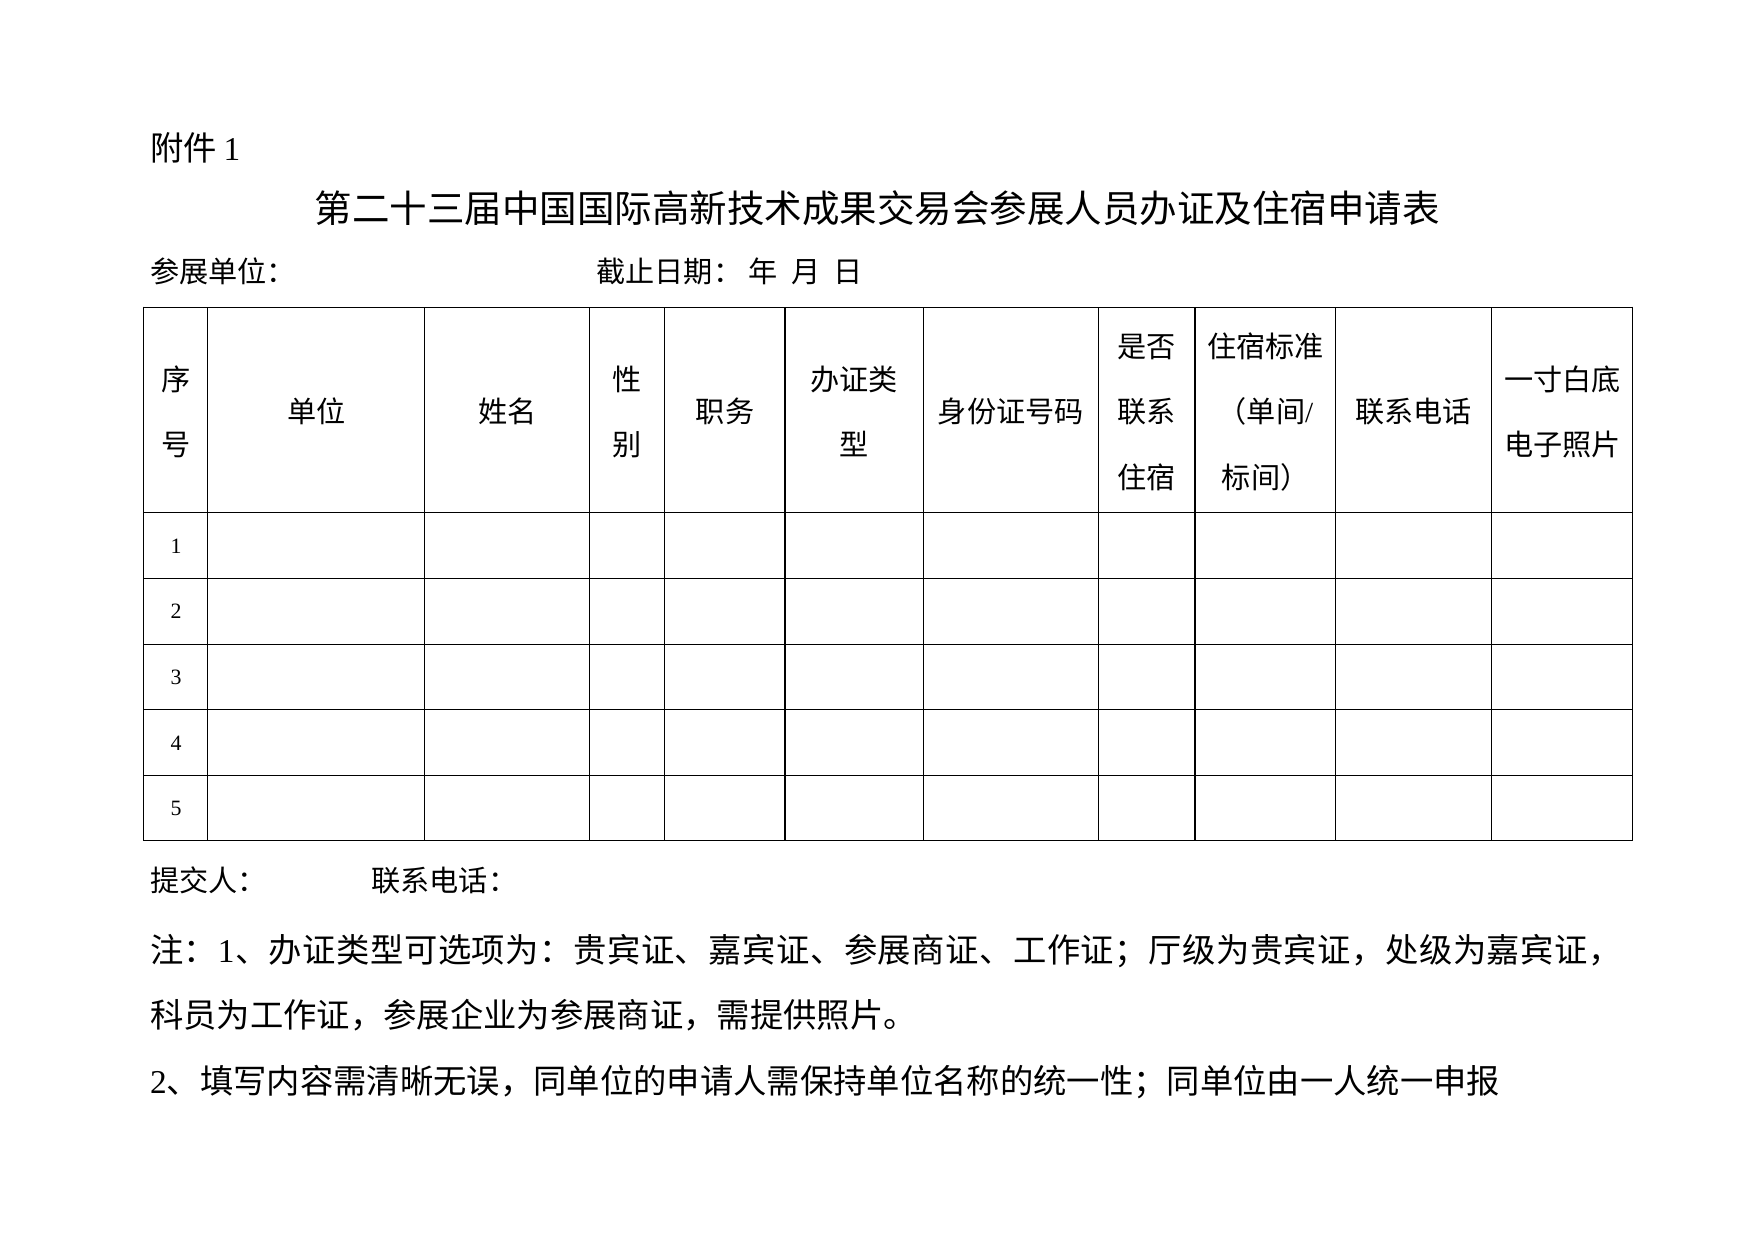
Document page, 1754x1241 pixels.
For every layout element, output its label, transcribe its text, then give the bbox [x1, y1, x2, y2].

table_header 一寸白底电子照片 [1492, 308, 1632, 512]
table_cell [425, 776, 589, 840]
text 附件1 [150, 113, 1604, 178]
table_cell [1336, 513, 1491, 578]
table_cell [1196, 579, 1335, 643]
table_cell 3 [144, 645, 207, 709]
table_cell [1336, 776, 1491, 840]
table_cell [786, 776, 923, 840]
table_cell [924, 645, 1098, 709]
table_header 办证类型 [786, 308, 923, 512]
table_cell [1099, 579, 1194, 643]
table_cell [208, 579, 424, 643]
table_cell [1492, 710, 1632, 775]
table_cell 4 [144, 710, 207, 775]
table_cell [1099, 776, 1194, 840]
text 提交人： 联系电话： [150, 846, 1604, 911]
table_cell [1492, 776, 1632, 840]
table_header 姓名 [425, 308, 589, 512]
table_cell [1099, 710, 1194, 775]
table_cell [786, 513, 923, 578]
table_cell [425, 579, 589, 643]
table_cell [1492, 645, 1632, 709]
table_cell [425, 710, 589, 775]
table_cell [1196, 645, 1335, 709]
table_header 职务 [665, 308, 784, 512]
table_cell [786, 710, 923, 775]
table_cell 5 [144, 776, 207, 840]
table_cell [208, 710, 424, 775]
table_header 单位 [208, 308, 424, 512]
table_cell [1336, 579, 1491, 643]
table_cell [786, 579, 923, 643]
table_cell [1336, 645, 1491, 709]
text 2、填写内容需清晰无误，同单位的申请人需保持单位名称的统一性；同单位由一人统一申报 [150, 1046, 1622, 1111]
table_cell [208, 776, 424, 840]
table_cell [924, 710, 1098, 775]
table_cell [1099, 645, 1194, 709]
table_cell [1336, 710, 1491, 775]
table_header 住宿标准（单间/标间） [1196, 308, 1335, 512]
table_header 序号 [144, 308, 207, 512]
table_cell 1 [144, 513, 207, 578]
table_cell [665, 579, 784, 643]
table_cell [590, 710, 664, 775]
table_header 联系电话 [1336, 308, 1491, 512]
table_cell [1196, 776, 1335, 840]
table_cell [1099, 513, 1194, 578]
table_cell [924, 579, 1098, 643]
text 注：1、办证类型可选项为：贵宾证、嘉宾证、参展商证、工作证；厅级为贵宾证，处级为嘉宾证，科员为工作证，参展企业为参展商证，需提供照片。 [150, 915, 1622, 1046]
table_header 性别 [590, 308, 664, 512]
table_cell [786, 645, 923, 709]
table_cell [1492, 579, 1632, 643]
table_cell [208, 513, 424, 578]
table_cell [1196, 710, 1335, 775]
table_cell [590, 776, 664, 840]
table_cell [425, 645, 589, 709]
table_cell [924, 776, 1098, 840]
table_cell [665, 710, 784, 775]
table_cell [590, 579, 664, 643]
table_cell [1492, 513, 1632, 578]
table_cell [665, 513, 784, 578]
text 参展单位： 截止日期： 年 月 日 [150, 237, 1604, 302]
text 第二十三届中国国际高新技术成果交易会参展人员办证及住宿申请表 [150, 178, 1604, 233]
table_cell [425, 513, 589, 578]
table_cell [1196, 513, 1335, 578]
table_cell [590, 645, 664, 709]
table_cell [665, 645, 784, 709]
table_header 身份证号码 [924, 308, 1098, 512]
table_cell [590, 513, 664, 578]
table_cell [208, 645, 424, 709]
table_header 是否联系住宿 [1099, 308, 1194, 512]
table_cell [924, 513, 1098, 578]
table_cell 2 [144, 579, 207, 643]
table_cell [665, 776, 784, 840]
